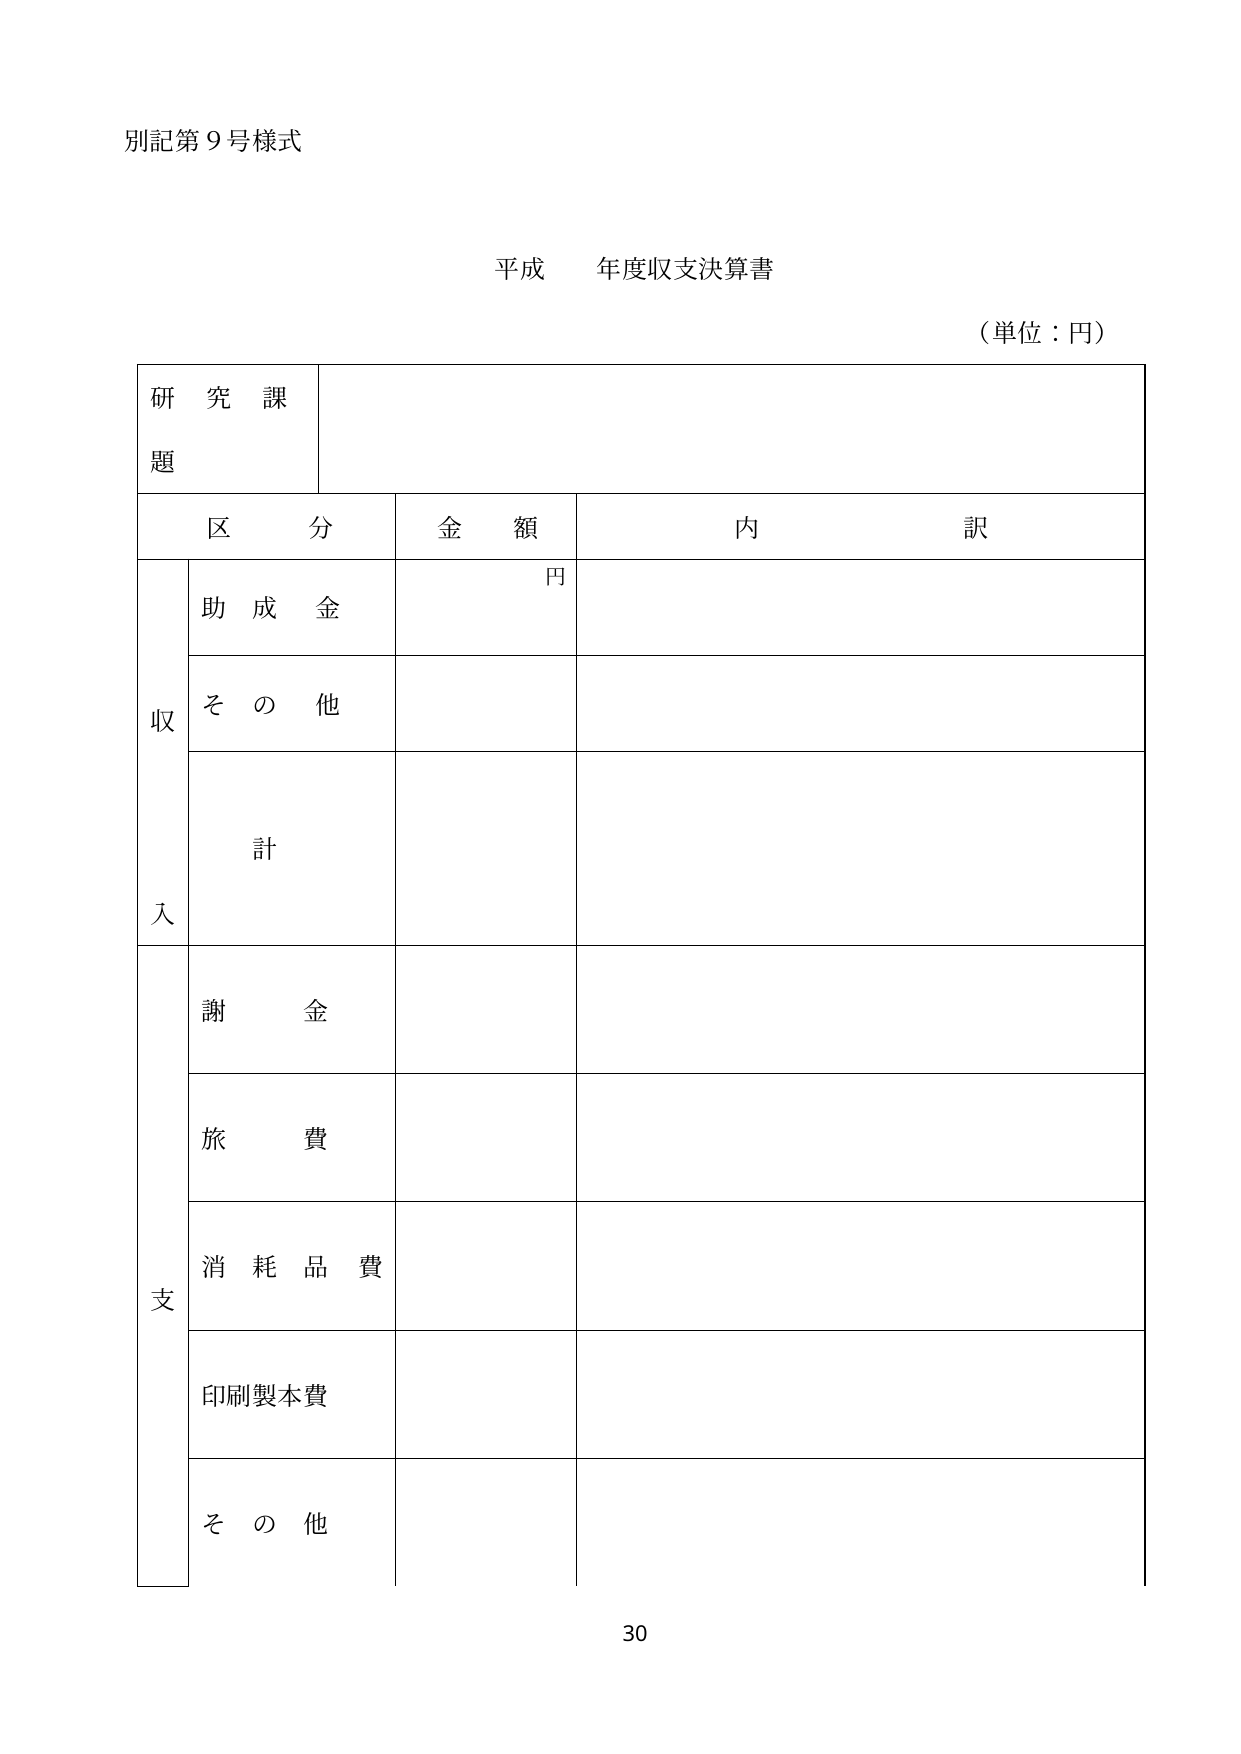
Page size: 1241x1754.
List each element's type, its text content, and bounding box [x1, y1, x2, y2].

table_cell 消耗品費 [189, 1202, 395, 1329]
table_cell [396, 946, 576, 1073]
table_header 研究課題 [138, 365, 318, 493]
table_cell [577, 1459, 1144, 1586]
table_cell その他 [189, 656, 395, 751]
table_cell 収 入 [138, 560, 188, 944]
table_cell 金 額 [396, 494, 576, 558]
text 平成 年度収支決算書 [124, 236, 1145, 300]
table_cell 助成金 [189, 560, 395, 655]
table_cell [396, 1202, 576, 1329]
table_cell [577, 946, 1144, 1073]
table_cell 謝 金 [189, 946, 395, 1073]
table_cell 円 [396, 560, 576, 655]
table_cell [577, 1074, 1144, 1201]
table_cell 計 [189, 752, 395, 944]
text 別記第９号様式 [124, 107, 1145, 171]
table_cell 印刷製本費 [189, 1331, 395, 1458]
table_cell そ の 他 [189, 1459, 395, 1586]
table_cell [577, 560, 1144, 655]
table_cell [577, 1202, 1144, 1329]
table_cell [396, 1074, 576, 1201]
table_header [319, 365, 1144, 493]
table_cell [577, 752, 1144, 944]
table_cell [396, 656, 576, 751]
table_cell [396, 1331, 576, 1458]
table_cell [577, 656, 1144, 751]
table_cell [577, 1331, 1144, 1458]
table_cell 旅 費 [189, 1074, 395, 1201]
table_cell 内 訳 [577, 494, 1144, 558]
table_cell [396, 752, 576, 944]
table_cell 区 分 [138, 494, 395, 558]
text （単位：円） [124, 300, 1145, 364]
table_cell 支 出 [138, 946, 188, 1586]
table_cell [396, 1459, 576, 1586]
